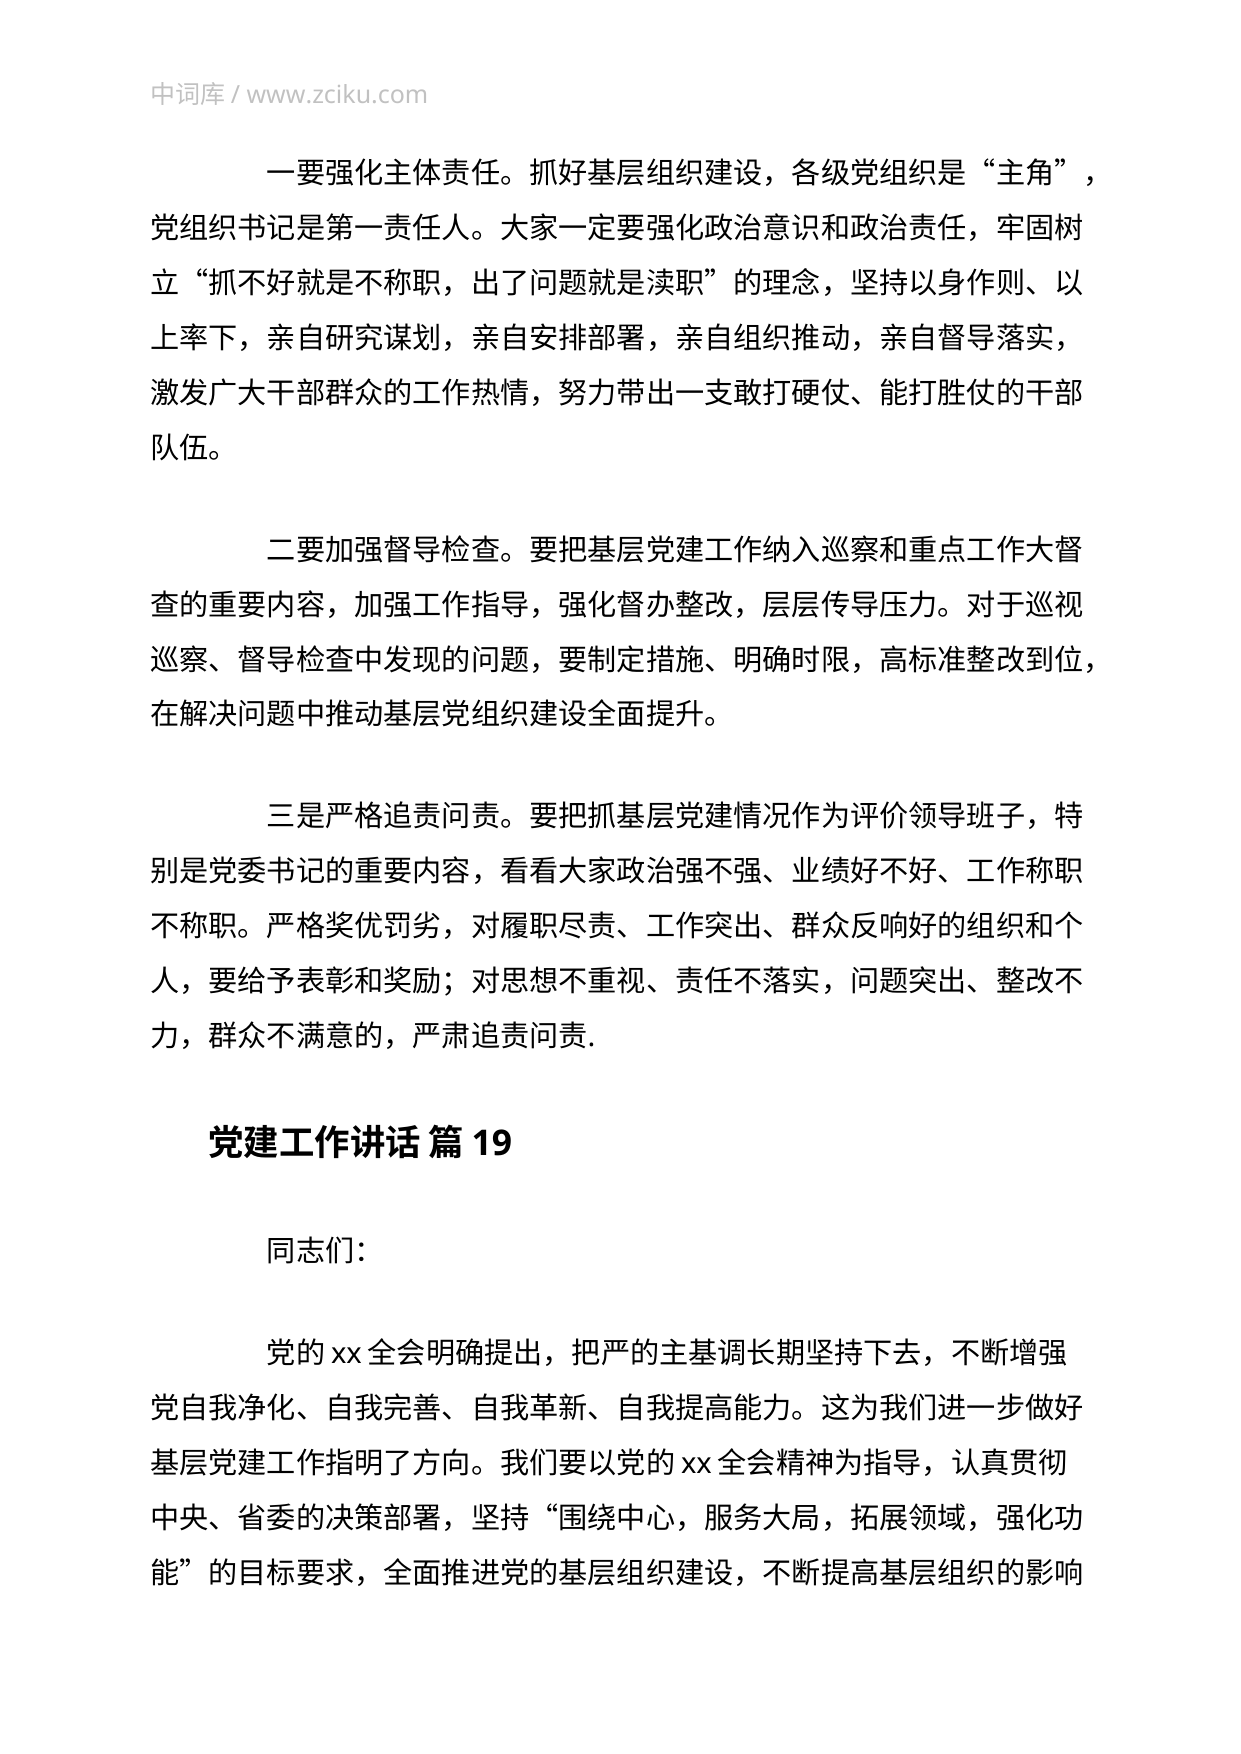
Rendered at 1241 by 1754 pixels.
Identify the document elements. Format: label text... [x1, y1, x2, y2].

text 二要加强督导检查。要把基层党建工作纳入巡察和重点工作大督查的重要内容，加强工作指导，强化督办整改，层层传导压力。对于巡视巡察、督导检查中发现的问题，要制定措施、明确时限，高标准整改到位，在解决问题中推动基层党组织建设全面提升。 [150, 526, 1090, 733]
text 一要强化主体责任。抓好基层组织建设，各级党组织是“主角”，党组织书记是第一责任人。大家一定要强化政治意识和政治责任，牢固树立“抓不好就是不称职，出了问题就是渎职”的理念，坚持以身作则、以上率下，亲自研究谋划，亲自安排部署，亲自组织推动，亲自督导落实，激发广大干部群众的工作热情，努力带出一支敢打硬仗、能打胜仗的干部队伍。 [150, 150, 1090, 467]
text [150, 1329, 1090, 1592]
text 同志们： [150, 1228, 1090, 1270]
text 三是严格追责问责。要把抓基层党建情况作为评价领导班子，特别是党委书记的重要内容，看看大家政治强不强、业绩好不好、工作称职不称职。严格奖优罚劣，对履职尽责、工作突出、群众反响好的组织和个人，要给予表彰和奖励；对思想不重视、责任不落实，问题突出、整改不力，群众不满意的，严肃追责问责. [150, 793, 1090, 1055]
text 党建工作讲话 篇19 [150, 1114, 1090, 1166]
